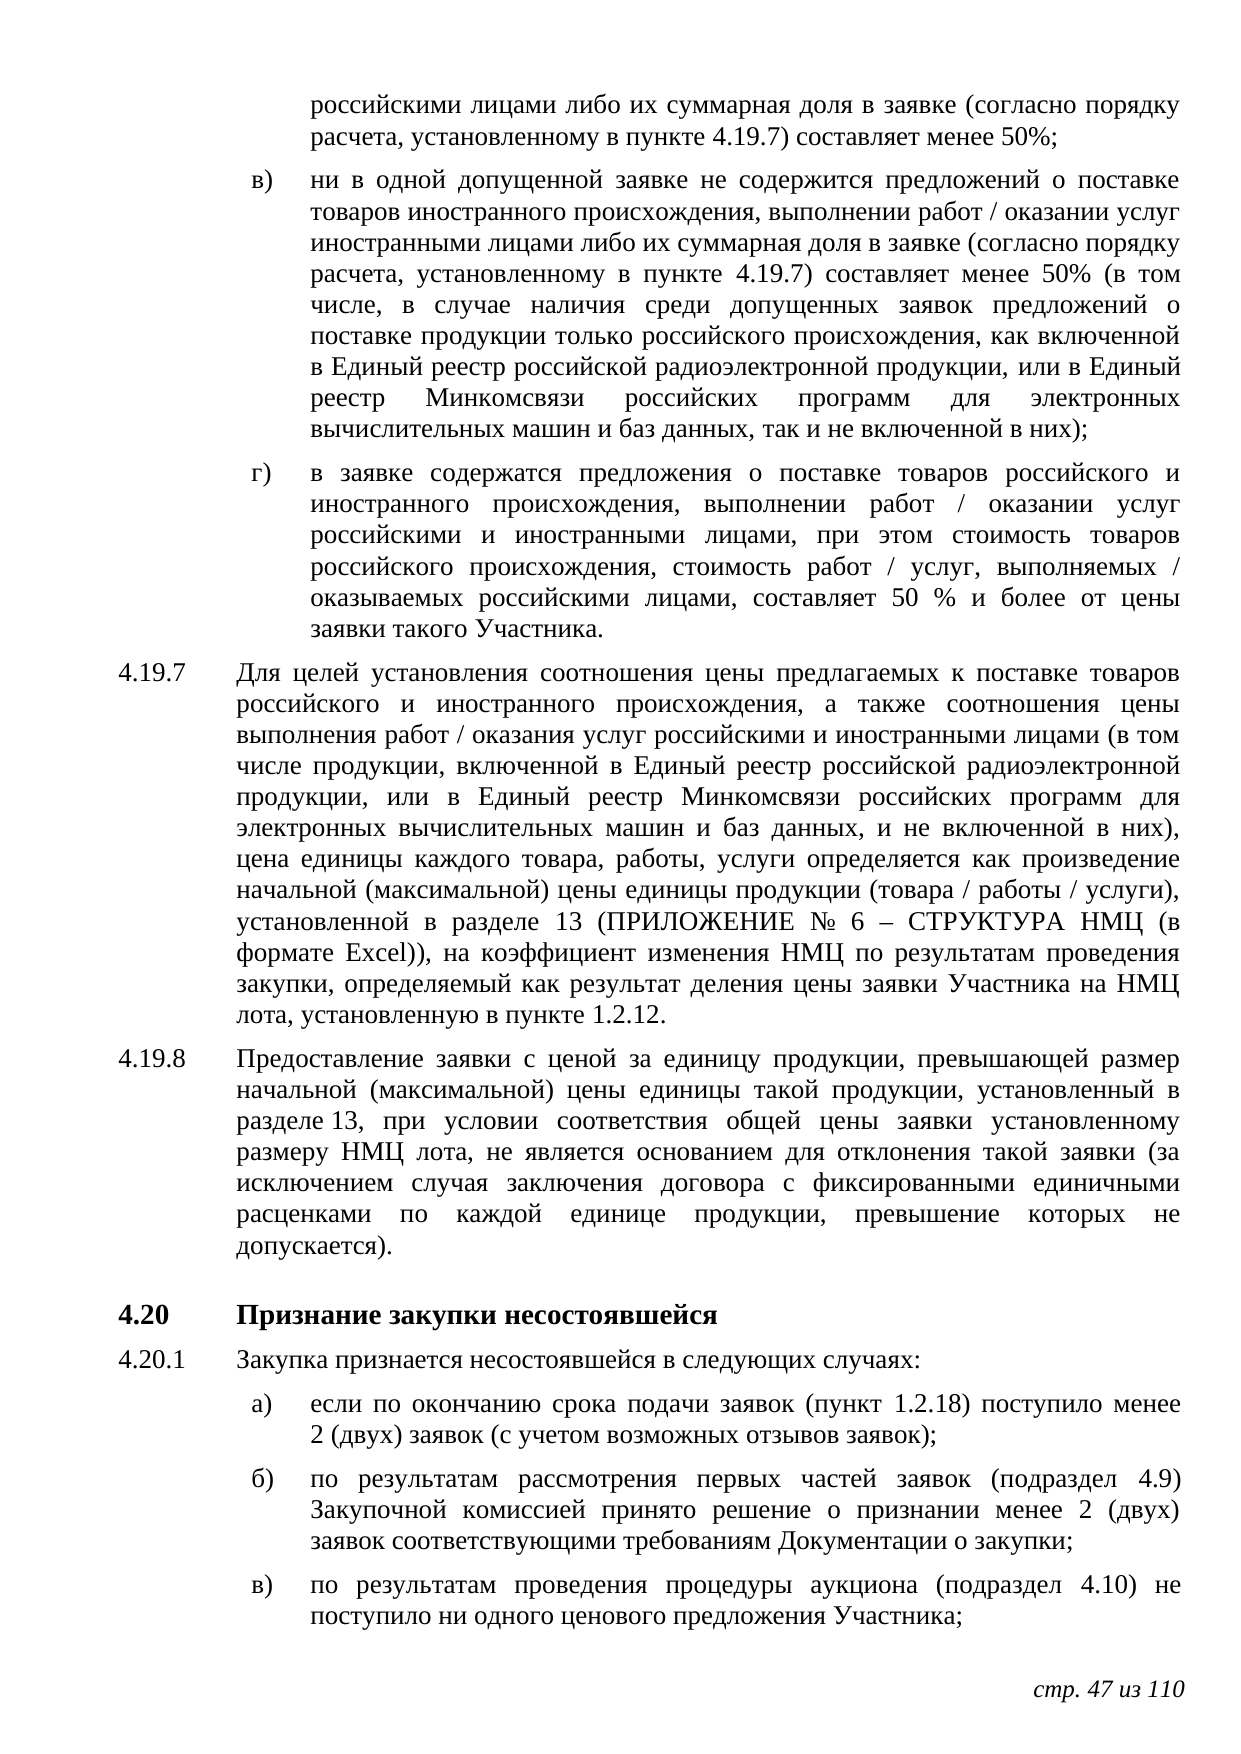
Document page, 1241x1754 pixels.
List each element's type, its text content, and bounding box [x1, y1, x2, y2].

text Закупка признается несостоявшейся в следующих случаях: [118, 1343, 1181, 1374]
list ни в одной допущенной заявке не содержится предложений о поставке товаров иностранного происхождения, выполнении работ / оказании услуг иностранными лицами либо их суммарная доля в заявке (согласно порядку расчета, установленному в пункте 4.19.7) составляет менее 50% (в том числе, в случае наличия среди допущенных заявок предложений о поставке продукции только российского происхождения, как включенной в Единый реестр российской радиоэлектронной продукции, или в Единый реестр Минкомсвязи российских программ для электронных вычислительных машин и баз данных, так и не включенной в них); [251, 163, 1181, 444]
list по результатам проведения процедуры аукциона (подраздел 4.10) не поступило ни одного ценового предложения Участника; [251, 1568, 1181, 1630]
subtitle Признание закупки несостоявшейся [118, 1297, 1181, 1331]
list в заявке содержатся предложения о поставке товаров российского и иностранного происхождения, выполнении работ / оказании услуг российскими и иностранными лицами, при этом стоимость товаров российского происхождения, стоимость работ / услуг, выполняемых / оказываемых российскими лицами, составляет 50 % и более от цены заявки такого Участника. [251, 456, 1181, 643]
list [251, 89, 1181, 151]
text Для целей установления соотношения цены предлагаемых к поставке товаров российского и иностранного происхождения, а также соотношения цены выполнения работ / оказания услуг российскими и иностранными лицами (в том числе продукции, включенной в Единый реестр российской радиоэлектронной продукции, или в Единый реестр Минкомсвязи российских программ для электронных вычислительных машин и баз данных, и не включенной в них), цена единицы каждого товара, работы, услуги определяется как произведение начальной (максимальной) цены единицы продукции (товара / работы / услуги), установленной в разделе 13 (ПРИЛОЖЕНИЕ № 6 – СТРУКТУРА НМЦ (в формате Excel)), на коэффициент изменения НМЦ по результатам проведения закупки, определяемый как результат деления цены заявки Участника на НМЦ лота, установленную в пункте 1.2.12. [118, 656, 1181, 1029]
list по результатам рассмотрения первых частей заявок (подраздел 4.9) Закупочной комиссией принято решение о признании менее 2 (двух) заявок соответствующими требованиям Документации о закупки; [251, 1462, 1181, 1555]
text Предоставление заявки с ценой за единицу продукции, превышающей размер начальной (максимальной) цены единицы такой продукции, установленный в разделе 13, при условии соответствия общей цены заявки установленному размеру НМЦ лота, не является основанием для отклонения такой заявки (за исключением случая заключения договора с фиксированными единичными расценками по каждой единице продукции, превышение которых не допускается). [118, 1042, 1181, 1260]
list если по окончанию срока подачи заявок (пункт 1.2.18) поступило менее 2 (двух) заявок (с учетом возможных отзывов заявок); [251, 1387, 1181, 1449]
